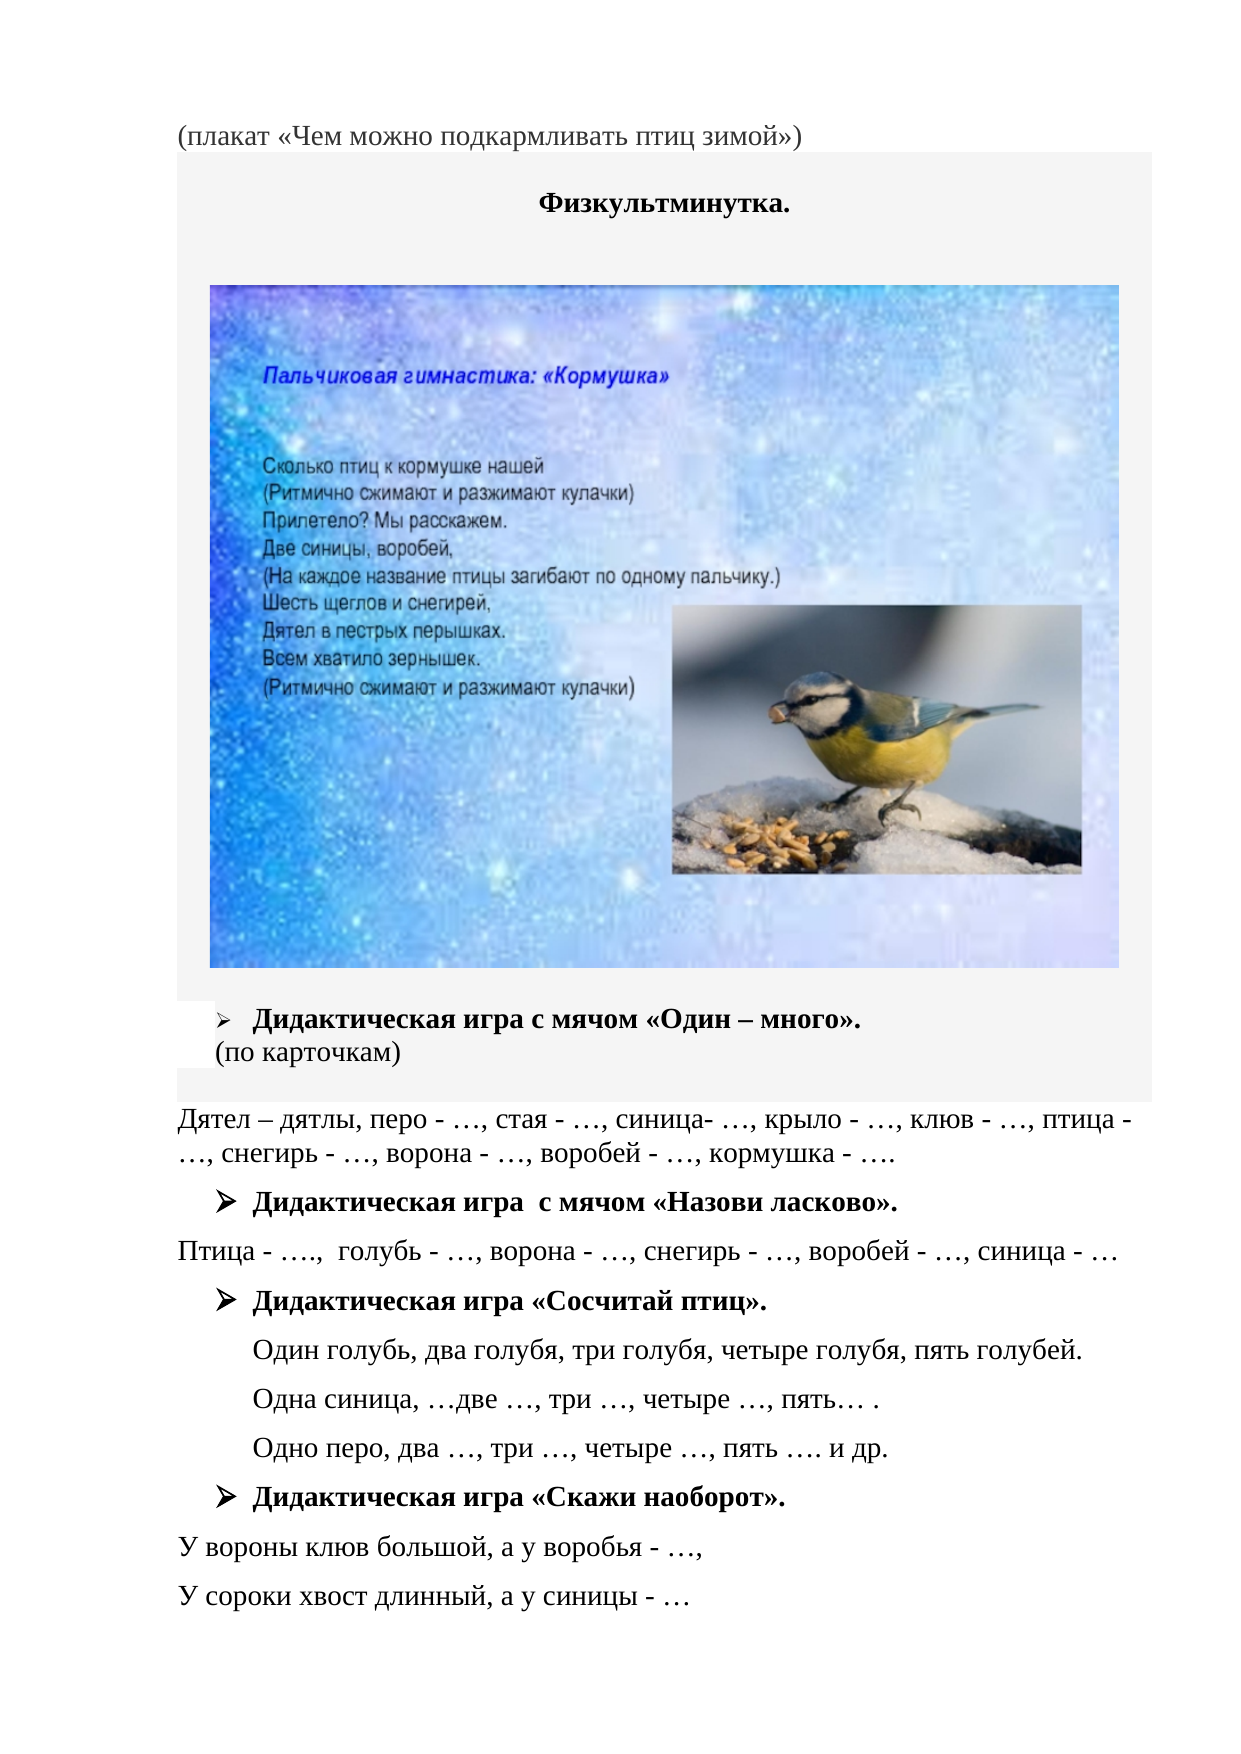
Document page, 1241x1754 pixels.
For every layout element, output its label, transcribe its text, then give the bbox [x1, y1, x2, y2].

list Дидактическая игра «Скажи наоборот». [215, 1479, 1152, 1513]
text Птица - …., голубь - …, ворона - …, снегирь - …, воробей - …, синица - … [177, 1233, 1152, 1267]
list Дидактическая игра с мячом «Один – много». [215, 1001, 1152, 1034]
text Дятел – дятлы, перо - …, стая - …, синица- …, крыло - …, клюв - …, птица - …, снегирь - …, ворона - …, воробей - …, кормушка - …. [177, 1102, 1152, 1169]
text Физкультминутка. [177, 185, 1152, 219]
list Дидактическая игра «Сосчитай птиц». [215, 1283, 1152, 1316]
text (по карточкам) [215, 1034, 1152, 1068]
text (плакат «Чем можно подкармливать птиц зимой») [177, 118, 1152, 152]
text Один голубь, два голубя, три голубя, четыре голубя, пять голубей. [252, 1332, 1152, 1366]
text Одна синица, …две …, три …, четыре …, пять… . [252, 1381, 1152, 1415]
text Одно перо, два …, три …, четыре …, пять …. и др. [252, 1430, 1152, 1464]
list Дидактическая игра с мячом «Назови ласково». [215, 1184, 1152, 1218]
text У сороки хвост длинный, а у синицы - … [177, 1578, 1152, 1611]
text У вороны клюв большой, а у воробья - …, [177, 1529, 1152, 1562]
picture [209, 285, 1119, 968]
